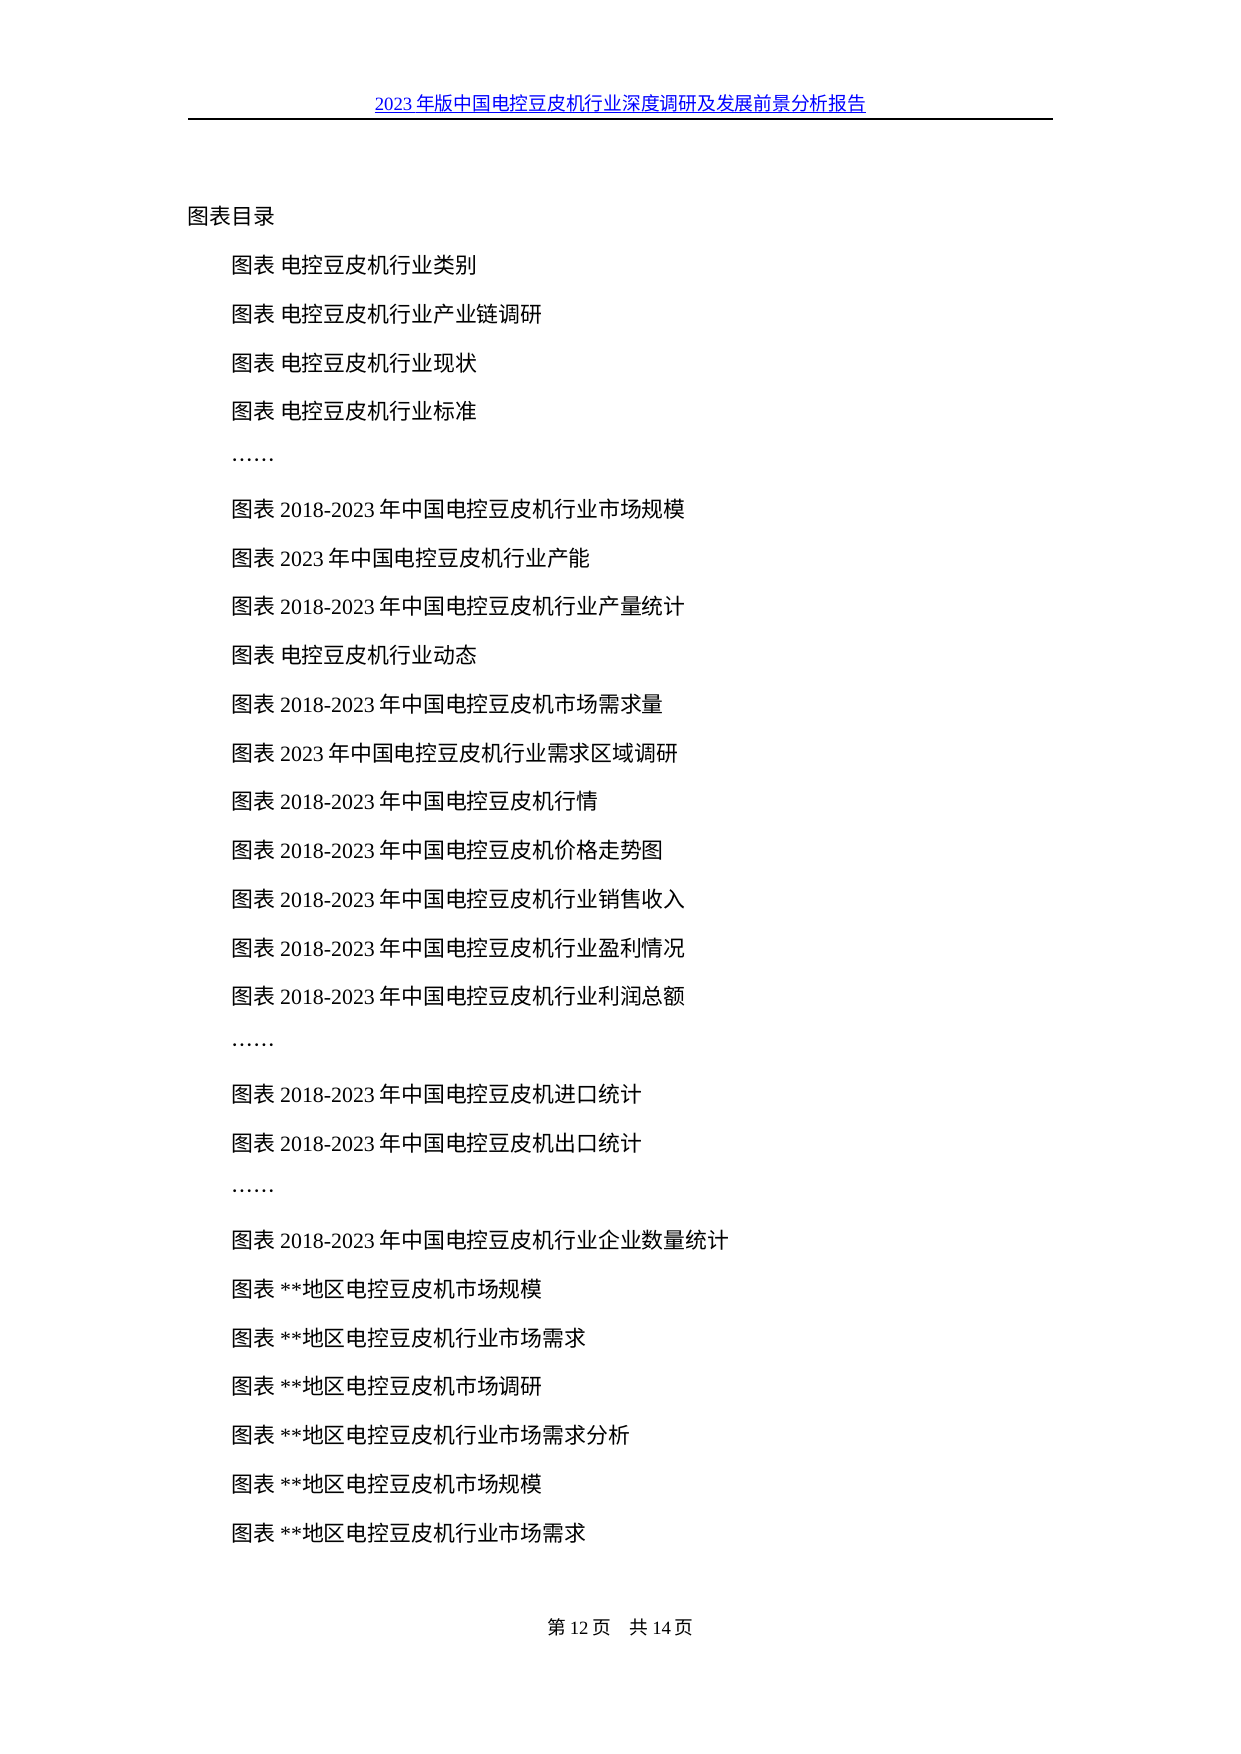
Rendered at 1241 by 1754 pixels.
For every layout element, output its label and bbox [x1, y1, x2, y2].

text [187, 150, 1053, 1548]
